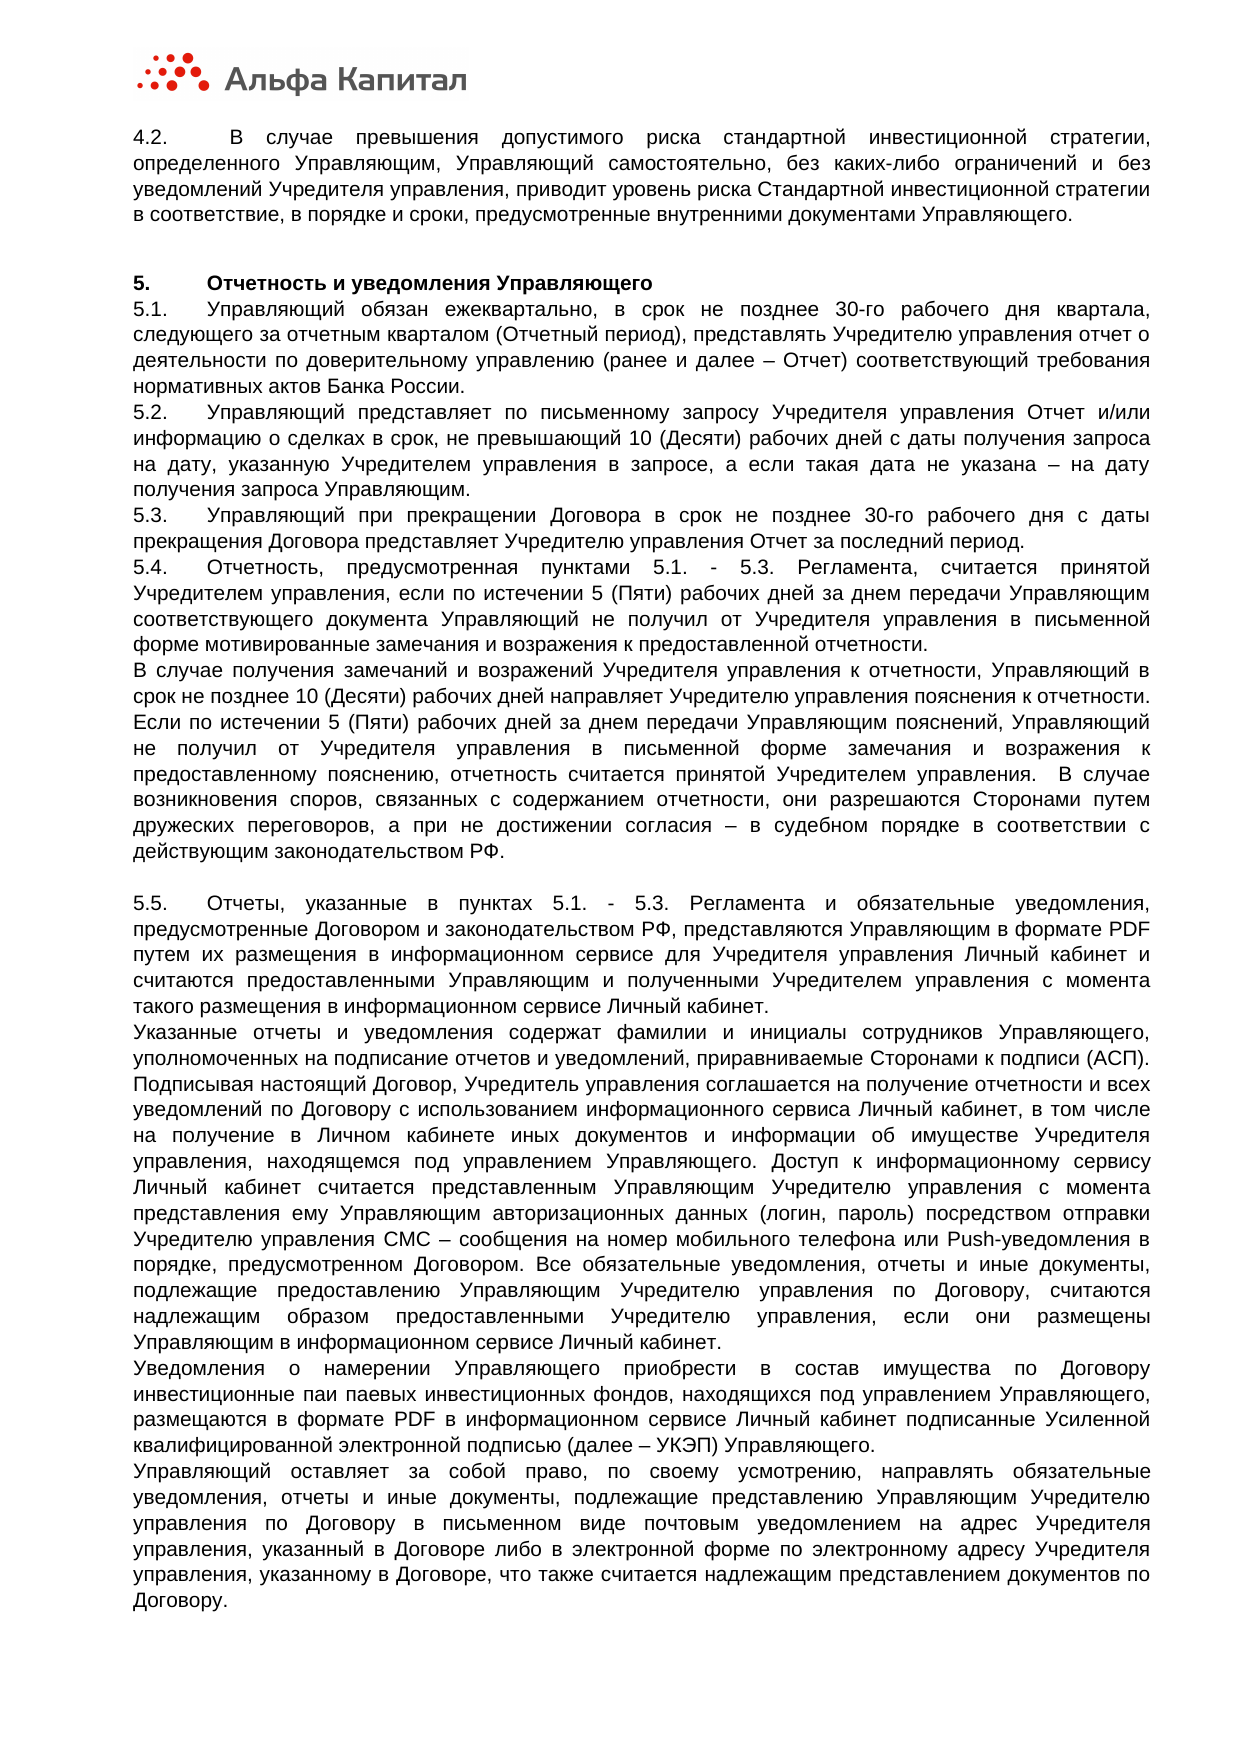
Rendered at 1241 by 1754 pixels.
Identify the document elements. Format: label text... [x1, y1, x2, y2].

text 5.5. Отчеты, указанные в пунктах 5.1. - 5.3. Регламента и обязательные уведомления, предусмотренные Договором и законодательством РФ, представляются Управляющим в формате PDF путем их размещения в информационном сервисе для Учредителя управления Личный кабинет и считаются предоставленными Управляющим и полученными Учредителем управления с момента такого размещения в информационном сервисе Личный кабинет. [133, 891, 1152, 1018]
text 5. Отчетность и уведомления Управляющего [133, 271, 1152, 294]
text 5.2. Управляющий представляет по письменному запросу Учредителя управления Отчет и/или информацию о сделках в срок, не превышающий 10 (Десяти) рабочих дней с даты получения запроса на дату, указанную Учредителем управления в запросе, а если такая дата не указана – на дату получения запроса Управляющим. [133, 400, 1152, 501]
text 5.1. Управляющий обязан ежеквартально, в срок не позднее 30-го рабочего дня квартала, следующего за отчетным кварталом (Отчетный период), представлять Учредителю управления отчет о деятельности по доверительному управлению (ранее и далее – Отчет) соответствующий требования нормативных актов Банка России. [133, 296, 1152, 398]
text Управляющий оставляет за собой право, по своему усмотрению, направлять обязательные уведомления, отчеты и иные документы, подлежащие представлению Управляющим Учредителю управления по Договору в письменном виде почтовым уведомлением на адрес Учредителя управления, указанный в Договоре либо в электронной форме по электронному адресу Учредителя управления, указанному в Договоре, что также считается надлежащим представлением документов по Договору. [133, 1459, 1152, 1612]
text Указанные отчеты и уведомления содержат фамилии и инициалы сотрудников Управляющего, уполномоченных на подписание отчетов и уведомлений, приравниваемые Сторонами к подписи (АСП). Подписывая настоящий Договор, Учредитель управления соглашается на получение отчетности и всех уведомлений по Договору с использованием информационного сервиса Личный кабинет, в том числе на получение в Личном кабинете иных документов и информации об имуществе Учредителя управления, находящемся под управлением Управляющего. Доступ к информационному сервису Личный кабинет считается представленным Управляющим Учредителю управления с момента представления ему Управляющим авторизационных данных (логин, пароль) посредством отправки Учредителю управления СМС – сообщения на номер мобильного телефона или Push-уведомления в порядке, предусмотренном Договором. Все обязательные уведомления, отчеты и иные документы, подлежащие предоставлению Управляющим Учредителю управления по Договору, считаются надлежащим образом предоставленными Учредителю управления, если они размещены Управляющим в информационном сервисе Личный кабинет. [133, 1020, 1152, 1354]
text В случае получения замечаний и возражений Учредителя управления к отчетности, Управляющий в срок не позднее 10 (Десяти) рабочих дней направляет Учредителю управления пояснения к отчетности. Если по истечении 5 (Пяти) рабочих дней за днем передачи Управляющим пояснений, Управляющий не получил от Учредителя управления в письменной форме замечания и возражения к предоставленному пояснению, отчетность считается принятой Учредителем управления. В случае возникновения споров, связанных с содержанием отчетности, они разрешаются Сторонами путем дружеских переговоров, а при не достижении согласия – в судебном порядке в соответствии с действующим законодательством РФ. [133, 658, 1152, 863]
text 5.4. Отчетность, предусмотренная пунктами 5.1. - 5.3. Регламента, считается принятой Учредителем управления, если по истечении 5 (Пяти) рабочих дней за днем передачи Управляющим соответствующего документа Управляющий не получил от Учредителя управления в письменной форме мотивированные замечания и возражения к предоставленной отчетности. [133, 555, 1152, 656]
text Уведомления о намерении Управляющего приобрести в состав имущества по Договору инвестиционные паи паевых инвестиционных фондов, находящихся под управлением Управляющего, размещаются в формате PDF в информационном сервисе Личный кабинет подписанные Усиленной квалифицированной электронной подписью (далее – УКЭП) Управляющего. [133, 1356, 1152, 1457]
picture [132, 47, 470, 101]
text 5.3. Управляющий при прекращении Договора в срок не позднее 30-го рабочего дня с даты прекращения Договора представляет Учредителю управления Отчет за последний период. [133, 503, 1152, 553]
text 4.2. В случае превышения допустимого риска стандартной инвестиционной стратегии, определенного Управляющим, Управляющий самостоятельно, без каких-либо ограничений и без уведомлений Учредителя управления, приводит уровень риска Стандартной инвестиционной стратегии в соответствие, в порядке и сроки, предусмотренные внутренними документами Управляющего. [133, 125, 1152, 226]
